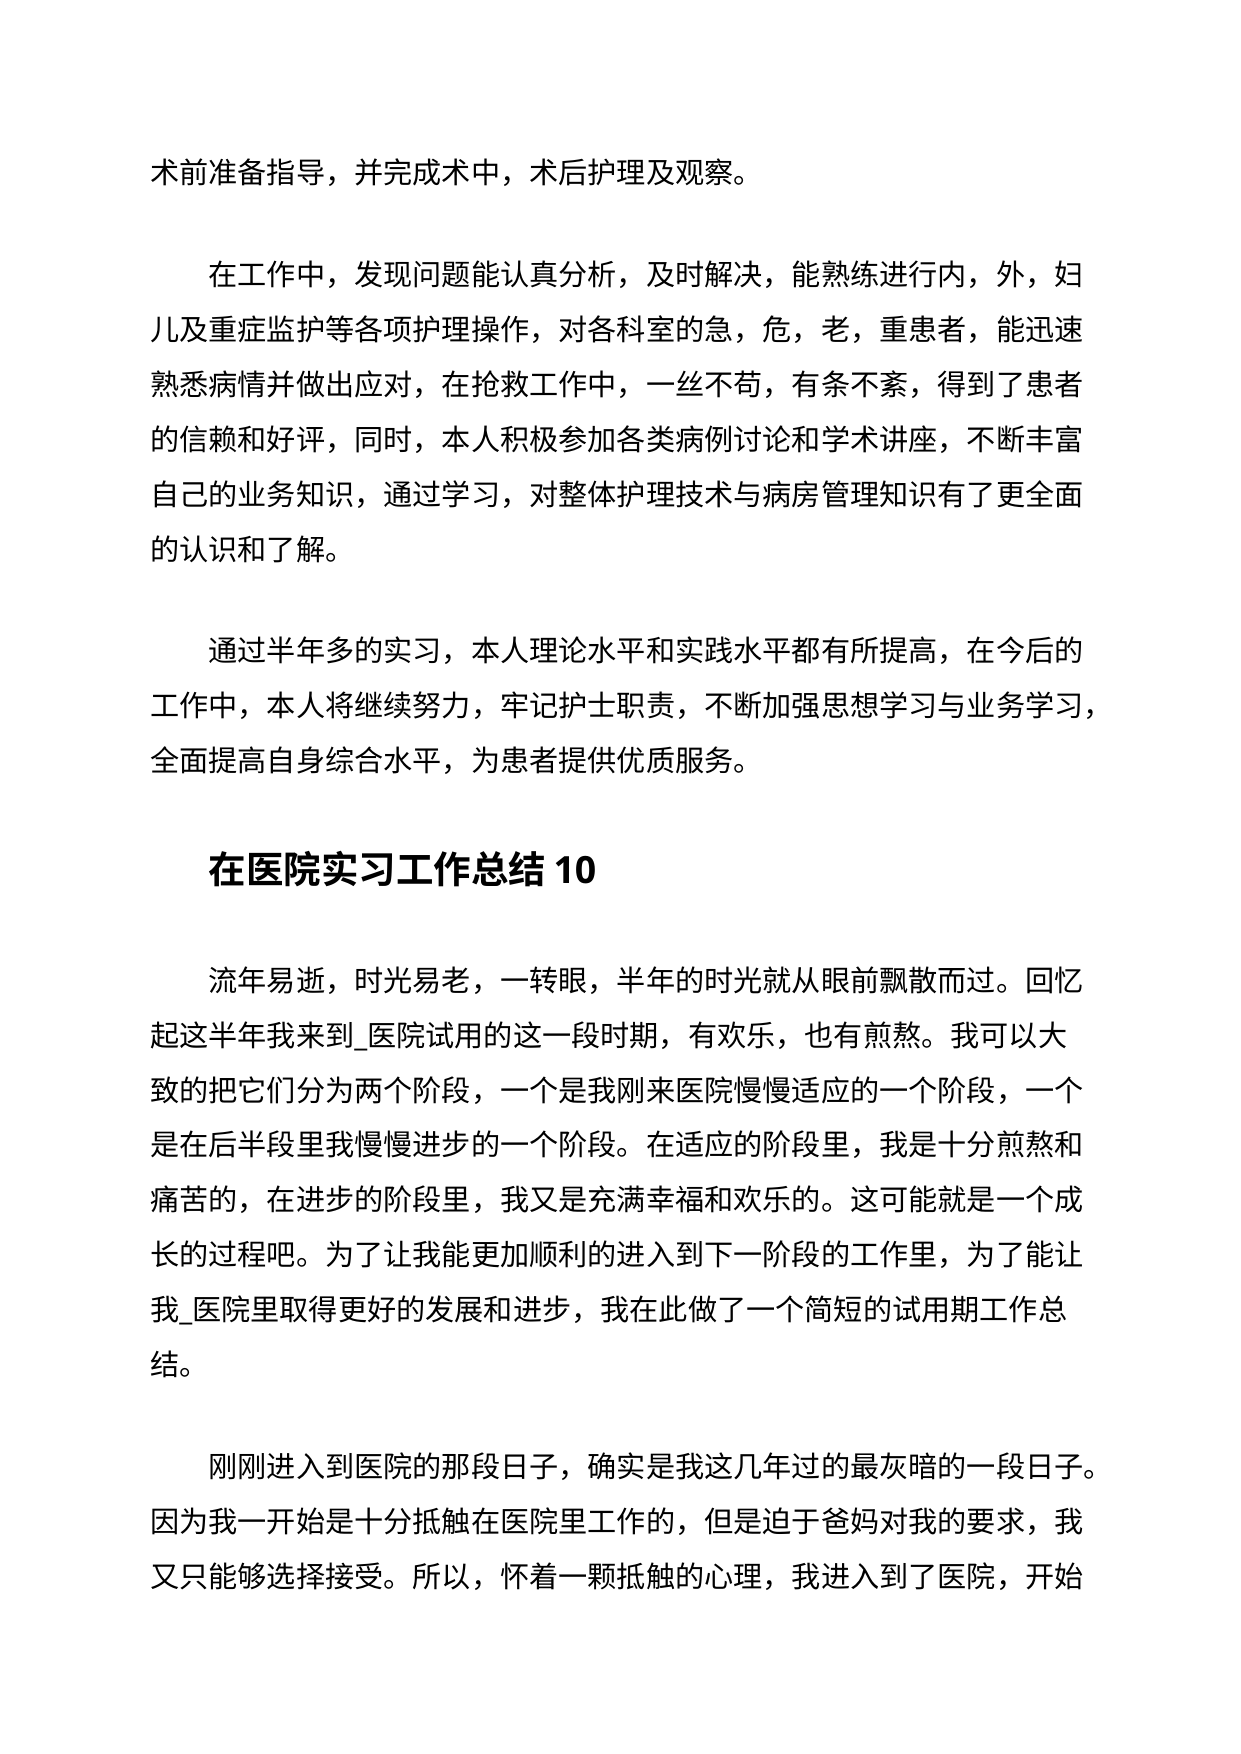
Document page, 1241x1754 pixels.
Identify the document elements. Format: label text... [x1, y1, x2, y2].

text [150, 1443, 1090, 1596]
text 流年易逝，时光易老，一转眼，半年的时光就从眼前飘散而过。回忆起这半年我来到_医院试用的这一段时期，有欢乐，也有煎熬。我可以大致的把它们分为两个阶段，一个是我刚来医院慢慢适应的一个阶段，一个是在后半段里我慢慢进步的一个阶段。在适应的阶段里，我是十分煎熬和痛苦的，在进步的阶段里，我又是充满幸福和欢乐的。这可能就是一个成长的过程吧。为了让我能更加顺利的进入到下一阶段的工作里，为了能让我_医院里取得更好的发展和进步，我在此做了一个简短的试用期工作总结。 [150, 957, 1090, 1384]
text 通过半年多的实习，本人理论水平和实践水平都有所提高，在今后的工作中，本人将继续努力，牢记护士职责，不断加强思想学习与业务学习，全面提高自身综合水平，为患者提供优质服务。 [150, 628, 1090, 780]
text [150, 150, 1090, 192]
text 在工作中，发现问题能认真分析，及时解决，能熟练进行内，外，妇儿及重症监护等各项护理操作，对各科室的急，危，老，重患者，能迅速熟悉病情并做出应对，在抢救工作中，一丝不苟，有条不紊，得到了患者的信赖和好评，同时，本人积极参加各类病例讨论和学术讲座，不断丰富自己的业务知识，通过学习，对整体护理技术与病房管理知识有了更全面的认识和了解。 [150, 252, 1090, 568]
text 在医院实习工作总结10 [150, 839, 1090, 894]
